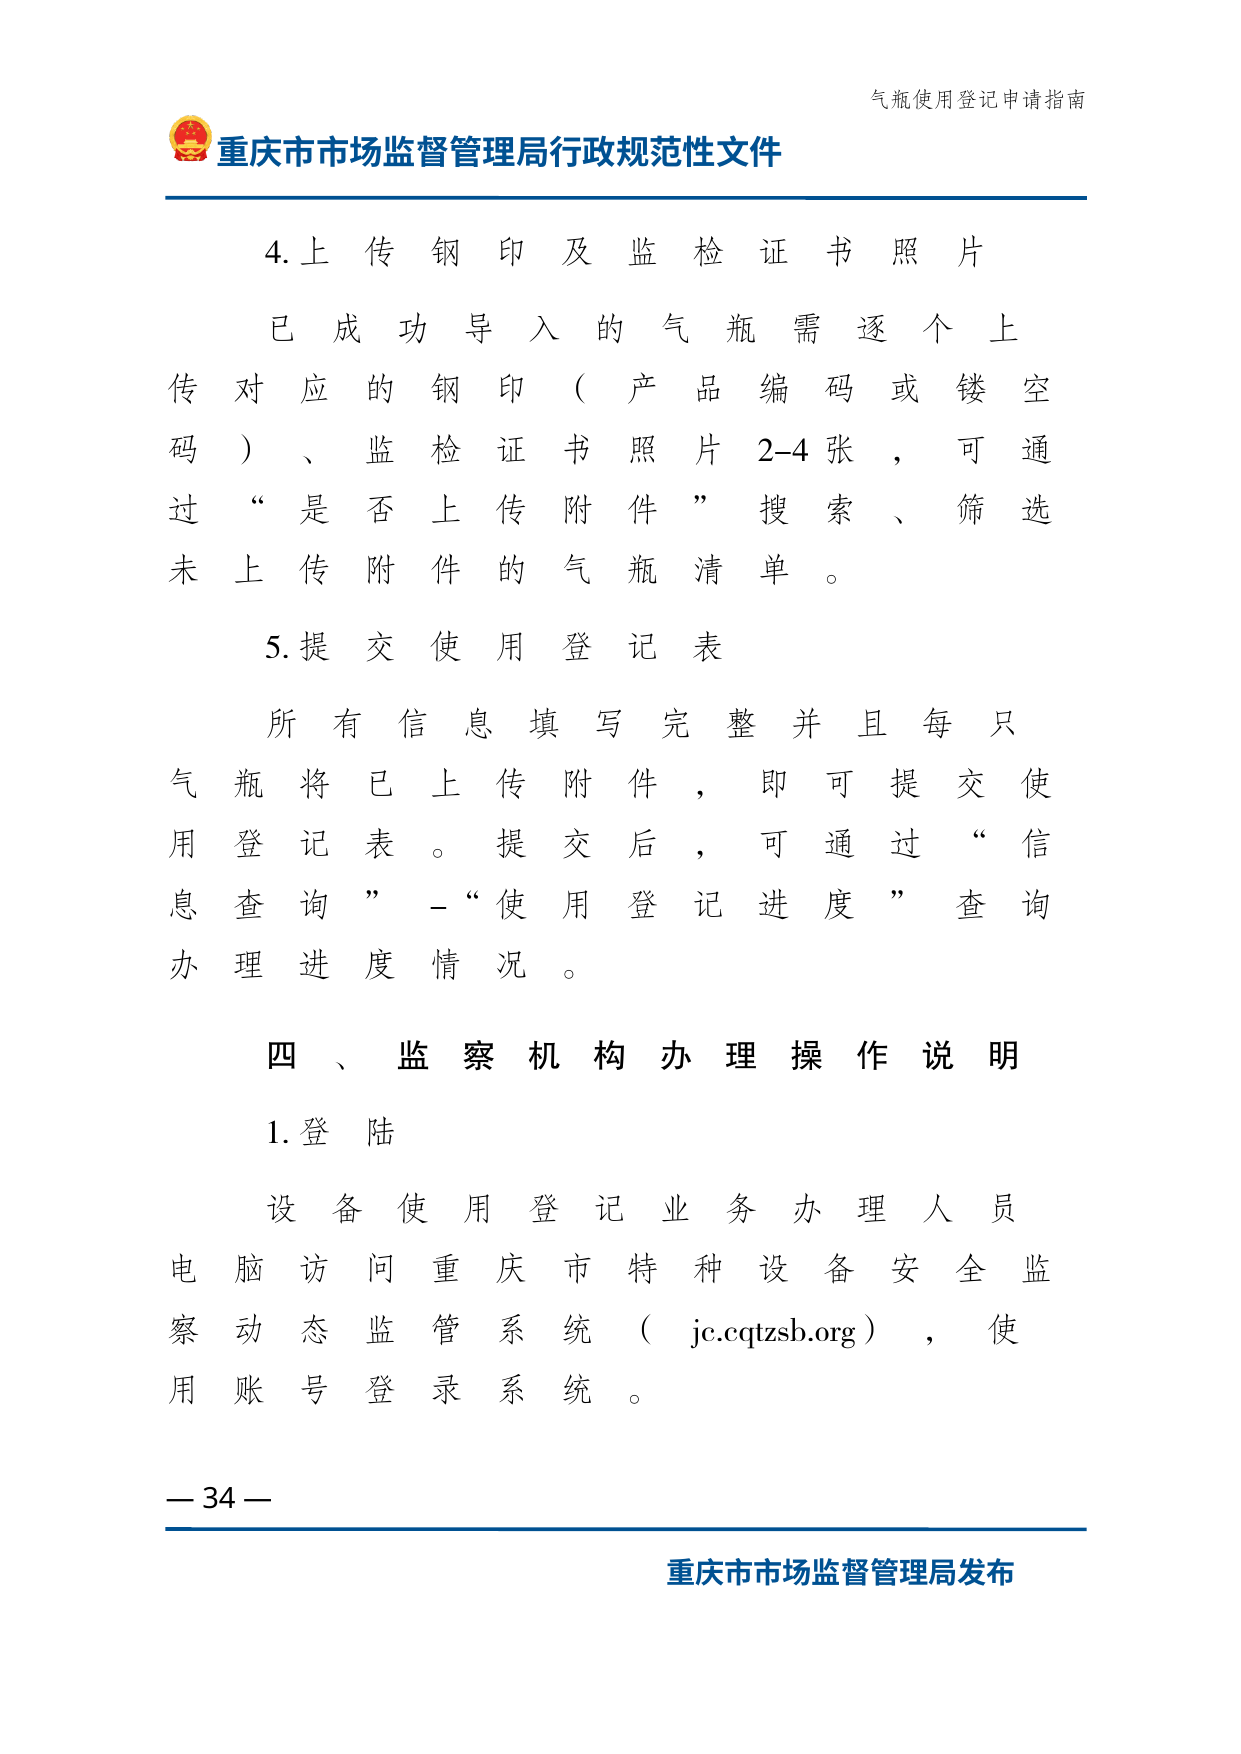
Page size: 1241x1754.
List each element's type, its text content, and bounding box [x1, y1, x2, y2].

list 1.登陆 [167, 1104, 1085, 1164]
list 提交使用登记表 [167, 619, 1085, 679]
list 已成功导入的气瓶需逐个上传对应的钢印（产品编码或镂空码）、监检证书照片2-4张，可通过“是否上传附件”搜索、筛选未上传附件的气瓶清单。 [167, 301, 1085, 602]
picture [165, 113, 216, 165]
list 设备使用登记业务办理人员电脑访问重庆市特种设备安全监察动态监管系统（jc.cqtzsb.org），使用账号登录系统。 [167, 1181, 1085, 1422]
list 所有信息填写完整并且每只气瓶将已上传附件，即可提交使用登记表。提交后，可通过“信息查询”-“使用登记进度”查询办理进度情况。 [167, 695, 1085, 997]
list 四、监察机构办理操作说明 [167, 1027, 1085, 1088]
list 上传钢印及监检证书照片 [167, 224, 1085, 284]
